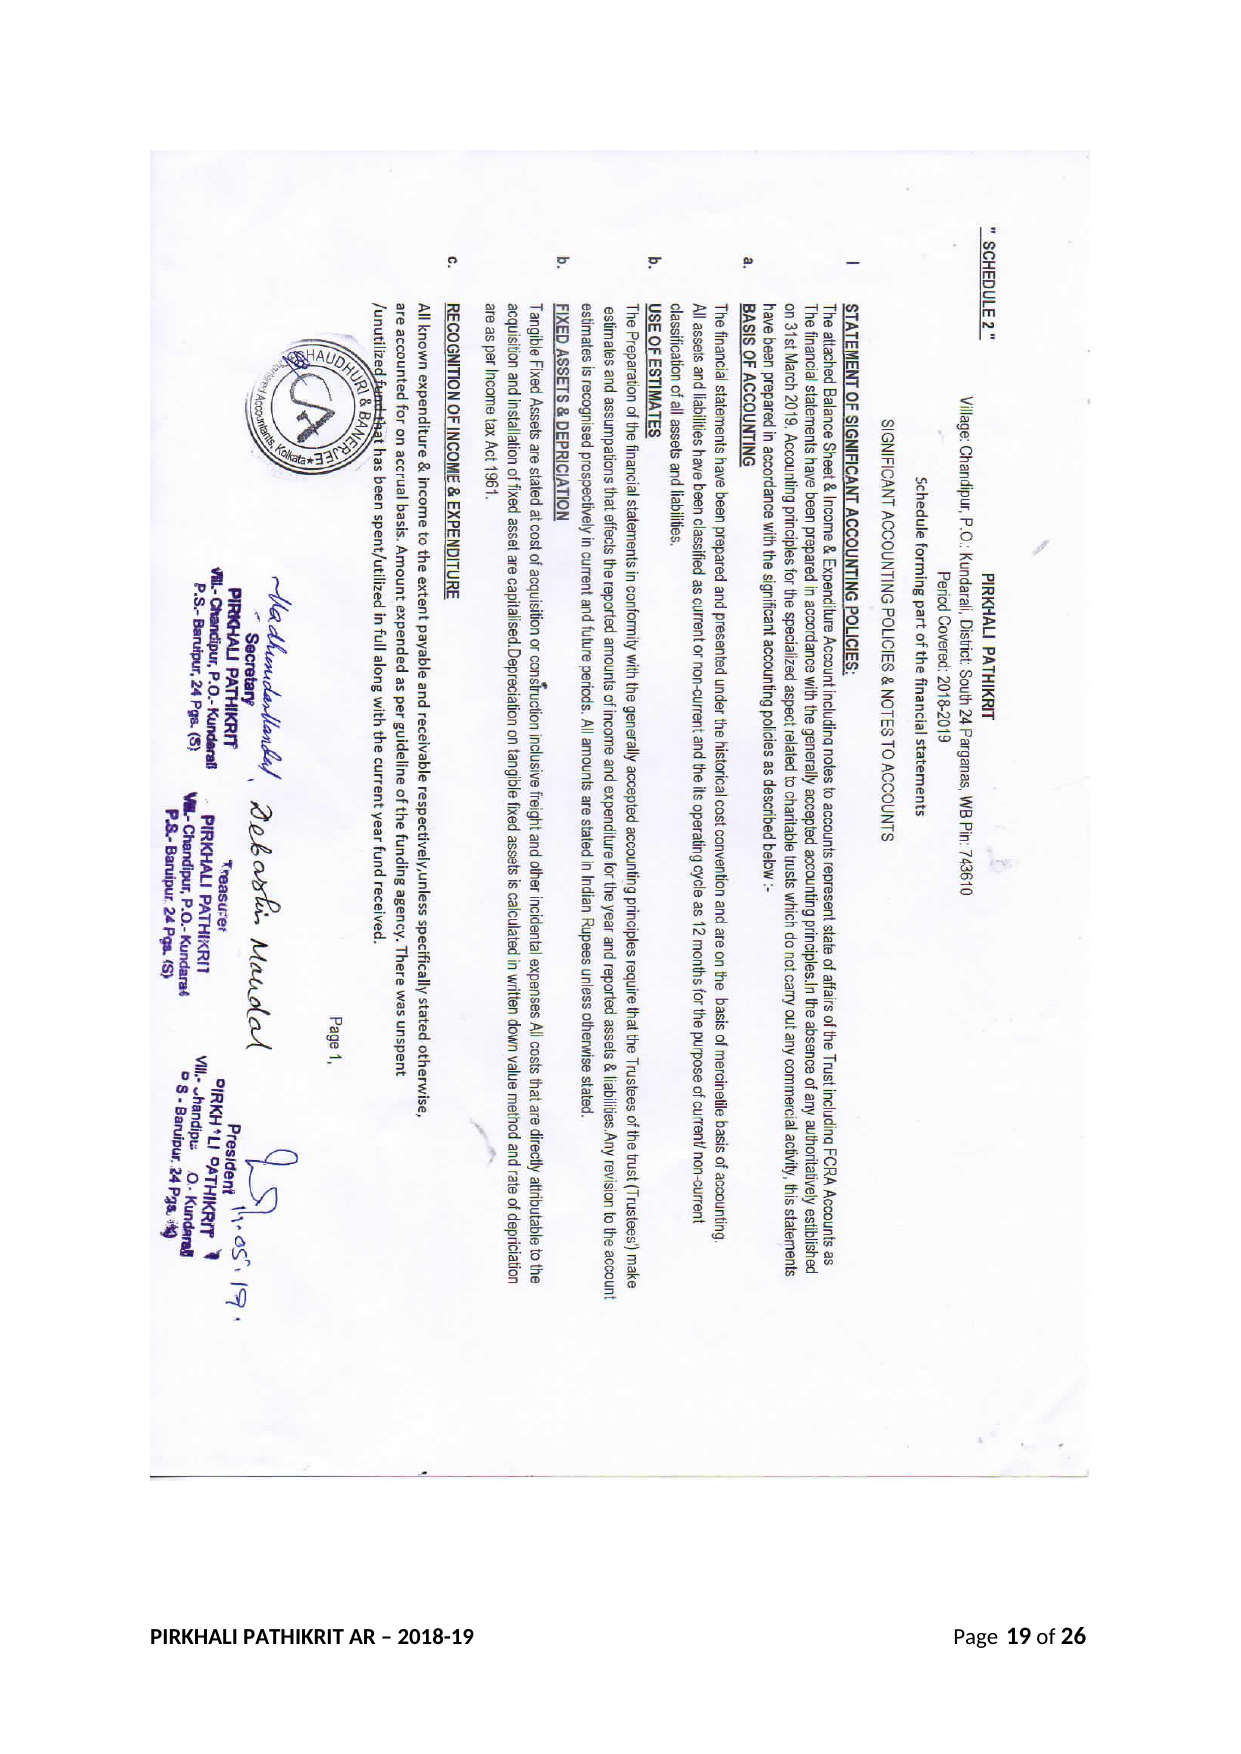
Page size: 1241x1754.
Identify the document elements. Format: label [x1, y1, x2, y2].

picture [150, 150, 1091, 1481]
